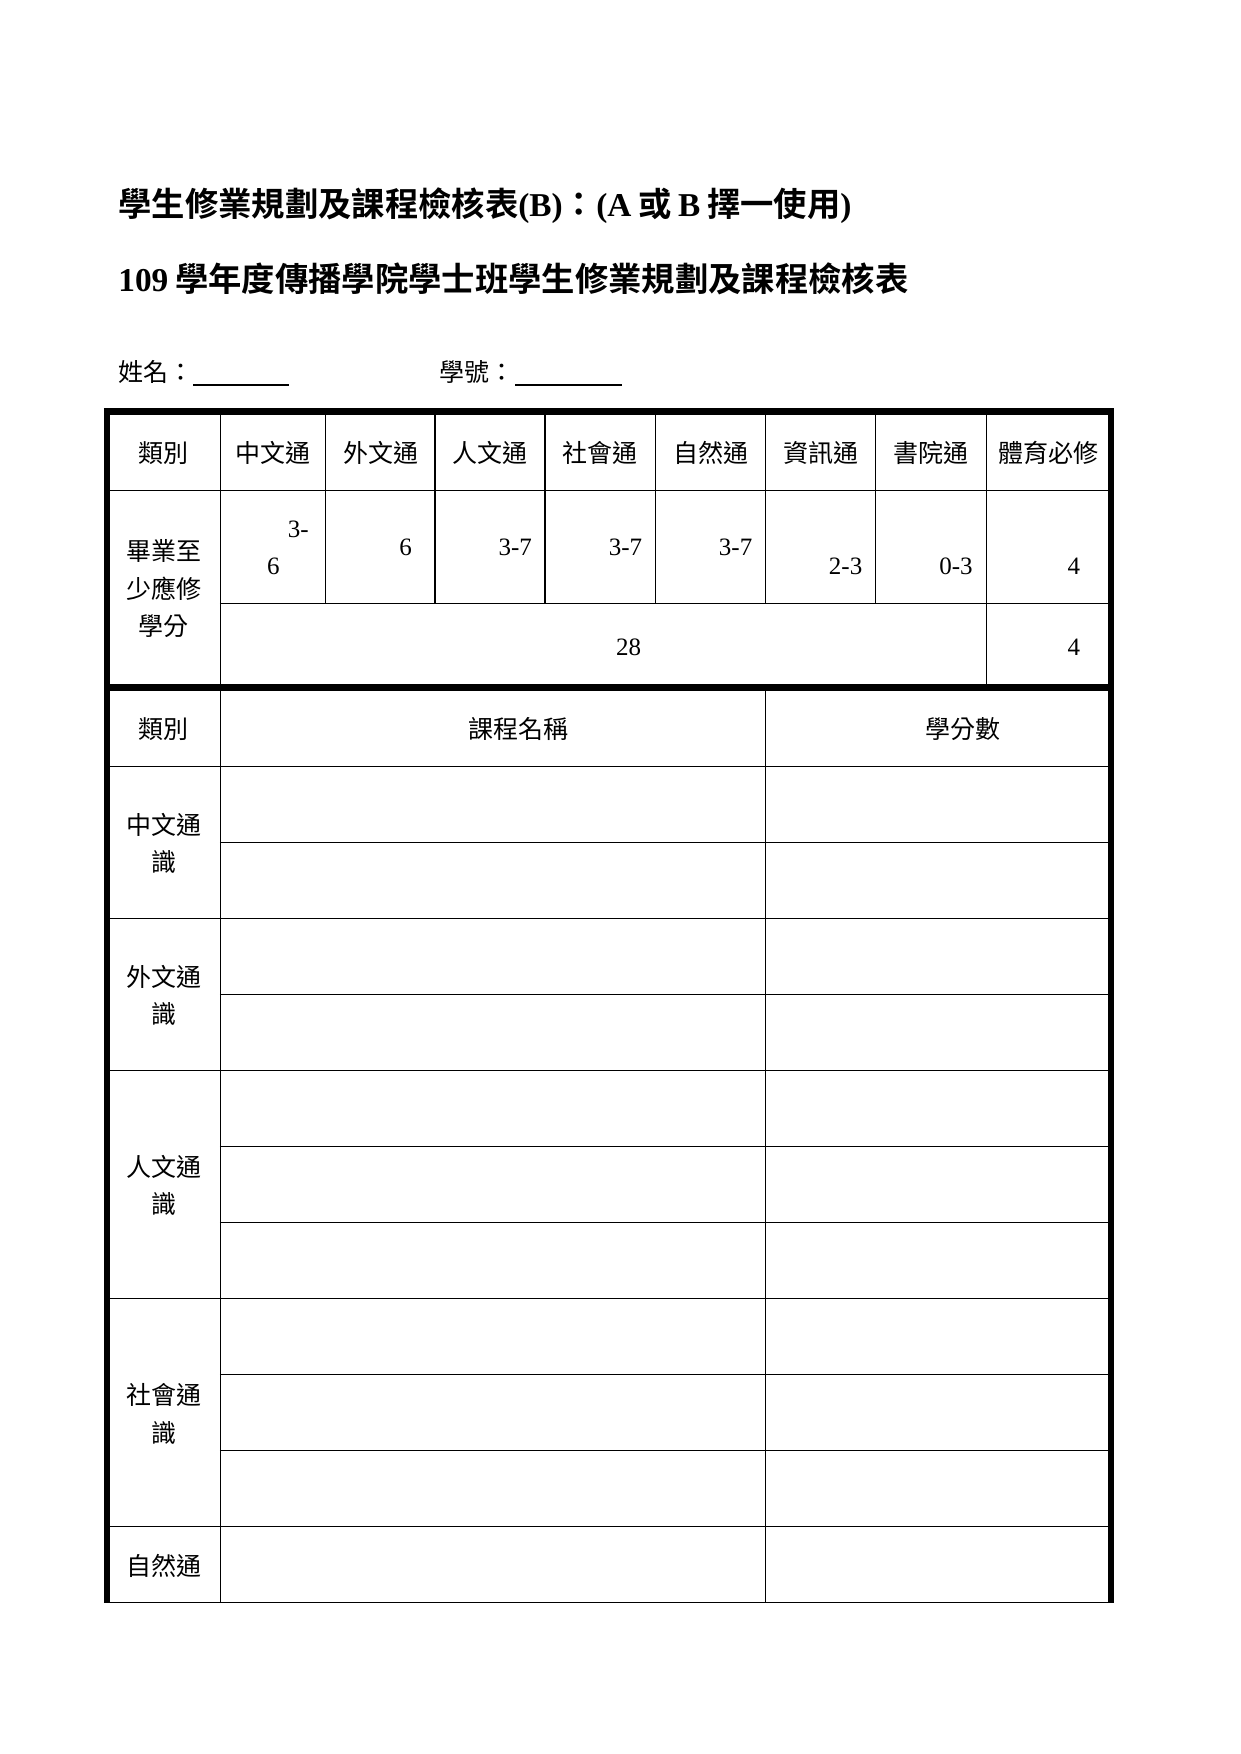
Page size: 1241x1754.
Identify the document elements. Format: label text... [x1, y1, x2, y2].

table_header 類別 [110, 415, 220, 489]
table_cell 課程名稱 [221, 691, 765, 766]
table_cell [221, 1299, 765, 1374]
table_cell [221, 1147, 765, 1222]
table_cell [221, 1071, 765, 1146]
table_cell [766, 1375, 1108, 1450]
table_cell [766, 919, 1108, 994]
table_cell [766, 1299, 1108, 1374]
table_cell 人文通識 [110, 1071, 220, 1298]
table_cell 中文通識 [110, 767, 220, 918]
table_cell 3-6 [221, 491, 325, 603]
table_cell 3-7 [656, 491, 765, 603]
table_header 體育必修 [987, 415, 1108, 489]
table_header 外文通 [326, 415, 434, 489]
table_cell [221, 1223, 765, 1298]
table_cell [766, 1147, 1108, 1222]
table_cell [766, 1527, 1108, 1602]
table_header 人文通 [436, 415, 544, 489]
table_cell [221, 1451, 765, 1526]
table_cell 學分數 [766, 691, 1108, 766]
table_cell [766, 1223, 1108, 1298]
table_cell 2-3 [766, 491, 875, 603]
table_cell 3-7 [546, 491, 655, 603]
table_cell [766, 1071, 1108, 1146]
table_header 自然通 [656, 415, 765, 489]
table_cell [766, 1451, 1108, 1526]
table_cell [766, 767, 1108, 842]
table_cell 自然通識 [110, 1527, 220, 1602]
table_header 資訊通 [766, 415, 875, 489]
table_cell 畢業至少應修學分 [110, 491, 220, 684]
table_cell 4 [987, 491, 1108, 603]
table_cell 28 [221, 604, 986, 684]
table_header 書院通 [876, 415, 986, 489]
table_cell 0-3 [876, 491, 986, 603]
table_cell [766, 995, 1108, 1070]
table_cell 4 [987, 604, 1108, 684]
table_cell [221, 767, 765, 842]
table_cell [221, 843, 765, 918]
table_cell [221, 919, 765, 994]
table_cell [221, 1375, 765, 1450]
table_cell 類別 [110, 691, 220, 766]
table_cell 外文通識 [110, 919, 220, 1070]
text 姓名： 學號： [118, 352, 1122, 389]
table_cell 6 [326, 491, 434, 603]
table_cell 3-7 [436, 491, 544, 603]
subtitle 學生修業規劃及課程檢核表(B)：(A或B擇一使用) 109學年度傳播學院學士班學生修業規劃及課程檢核表 [118, 164, 1122, 314]
table_cell [766, 843, 1108, 918]
table_cell [221, 995, 765, 1070]
table_header 中文通 [221, 415, 325, 489]
table_header 社會通 [546, 415, 655, 489]
table_cell 社會通識 [110, 1299, 220, 1526]
table_cell [221, 1527, 765, 1602]
